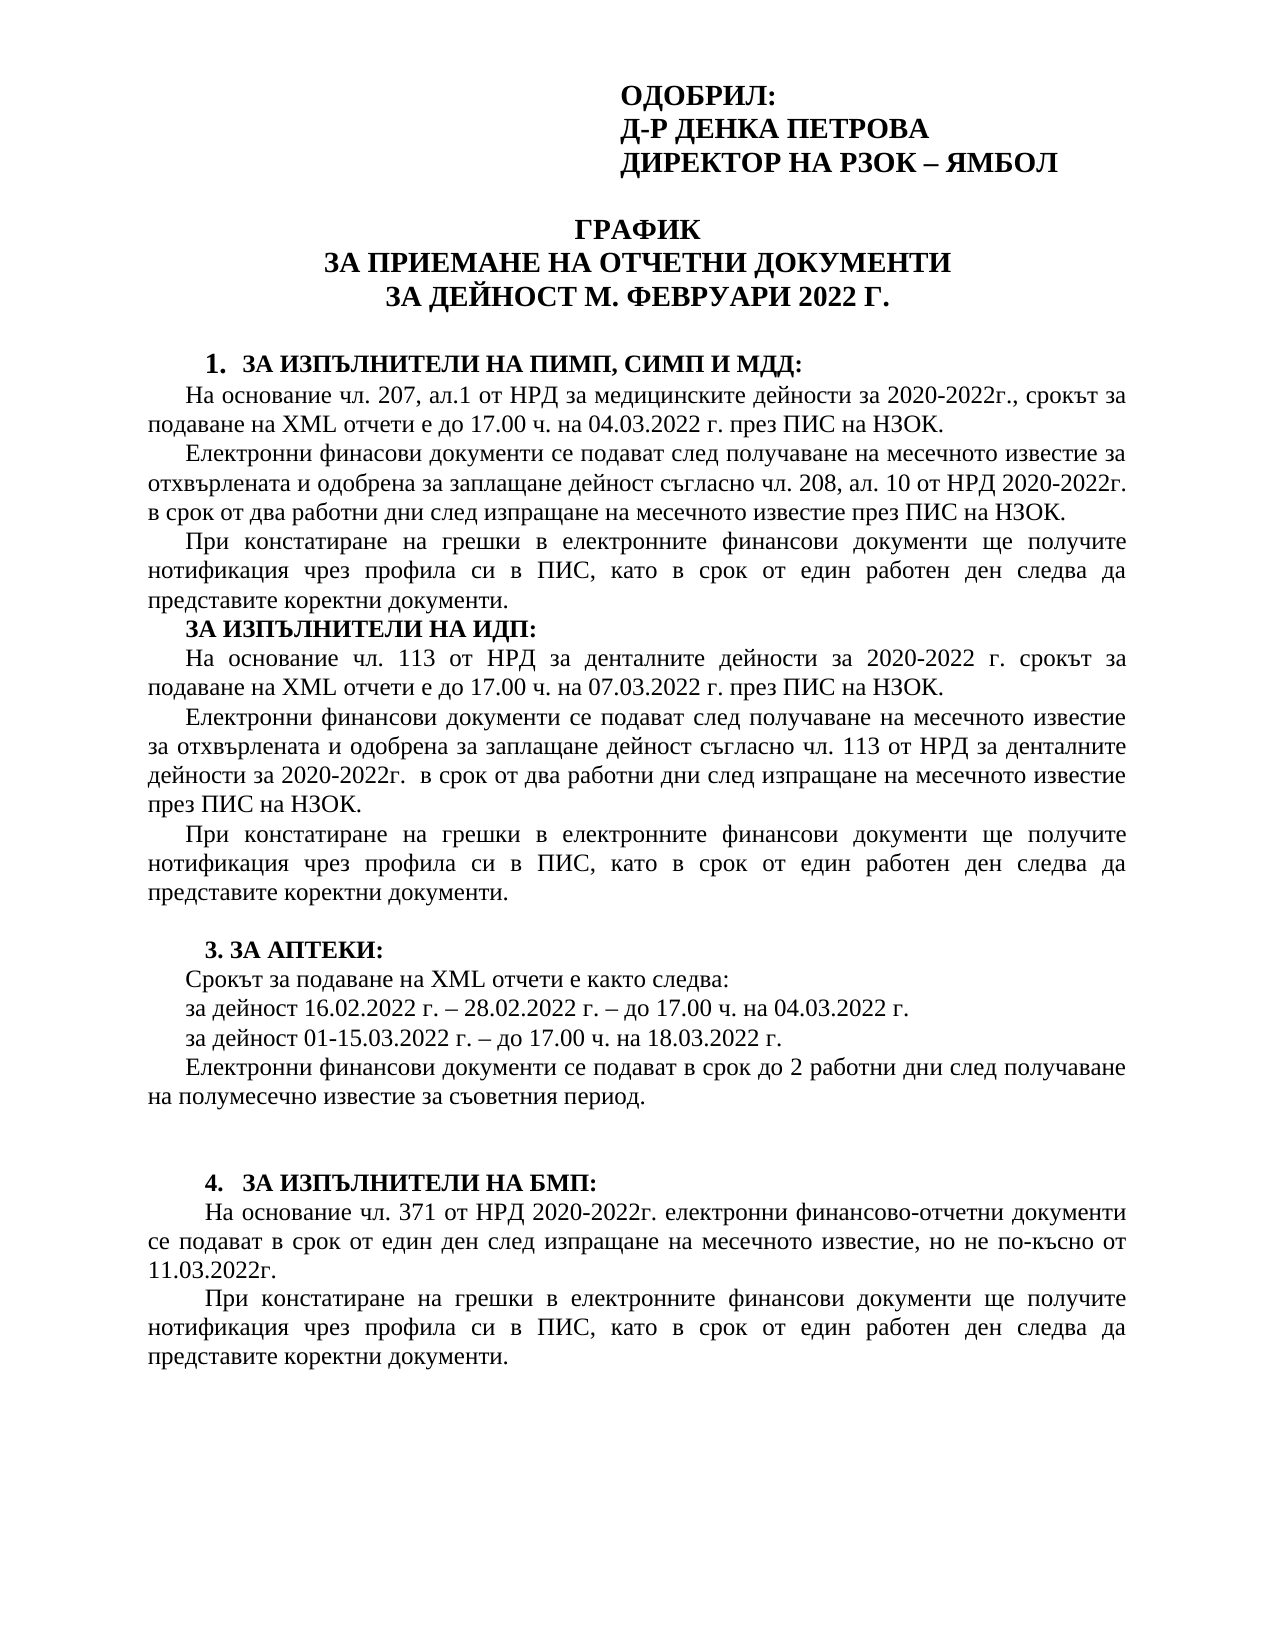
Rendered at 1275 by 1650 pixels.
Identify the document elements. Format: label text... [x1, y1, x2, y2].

text На основание чл. 371 от НРД 2020-2022г. електронни финансово-отчетни документи се подават в срок от един ден след изпращане на месечното известие, но не по-късно от 11.03.2022г. [148, 1197, 1127, 1283]
text ДИРЕКТОР НА РЗОК – ЯМБОЛ [242, 145, 1127, 178]
text 3. ЗА АПТЕКИ: [148, 935, 1127, 964]
text На основание чл. 113 от НРД за денталните дейности за 2020-2022 г. срокът за подаване на XML отчети е до 17.00 ч. на 07.03.2022 г. през ПИС на НЗОК. [148, 643, 1127, 702]
text Електронни финасови документи се подават след получаване на месечното известие за отхвърлената и одобрена за заплащане дейност съгласно чл. 208, ал. 10 от НРД 2020-2022г. в срок от два работни дни след изпращане на месечното известие през ПИС на НЗОК. [148, 438, 1127, 526]
text за дейност 01-15.03.2022 г. – до 17.00 ч. на 18.03.2022 г. [148, 1023, 1127, 1052]
text Електронни финансови документи се подават след получаване на месечното известие за отхвърлената и одобрена за заплащане дейност съгласно чл. 113 от НРД за денталните дейности за 2020-2022г. в срок от два работни дни след изпращане на месечното известие през ПИС на НЗОК. [148, 702, 1127, 819]
list ЗА ИЗПЪЛНИТЕЛИ НА БМП: [204, 1168, 1127, 1197]
text за дейност 16.02.2022 г. – 28.02.2022 г. – до 17.00 ч. на 04.03.2022 г. [148, 993, 1127, 1023]
text При констатиране на грешки в електронните финансови документи ще получите нотификация чрез профила си в ПИС, като в срок от един работен ден следва да представите коректни документи. [148, 1283, 1127, 1370]
text ЗА ИЗПЪЛНИТЕЛИ НА ИДП: [148, 614, 1127, 643]
text ОДОБРИЛ: [242, 78, 1127, 111]
text Електронни финансови документи се подават в срок до 2 работни дни след получаване на полумесечно известие за съоветния период. [148, 1052, 1127, 1111]
text На основание чл. 207, ал.1 от НРД за медицинските дейности за 2020-2022г., срокът за подаване на XML отчети е до 17.00 ч. на 04.03.2022 г. през ПИС на НЗОК. [148, 380, 1127, 438]
text При констатиране на грешки в електронните финансови документи ще получите нотификация чрез профила си в ПИС, като в срок от един работен ден следва да представите коректни документи. [148, 526, 1127, 614]
text ГРАФИК [148, 212, 1127, 246]
list ЗА ИЗПЪЛНИТЕЛИ НА ПИМП, СИМП И МДД: [204, 346, 1127, 380]
text ЗА ДЕЙНОСТ М. ФЕВРУАРИ 2022 Г. [148, 279, 1127, 313]
text Срокът за подаване на XML отчети е както следва: [148, 964, 1127, 993]
text При констатиране на грешки в електронните финансови документи ще получите нотификация чрез профила си в ПИС, като в срок от един работен ден следва да представите коректни документи. [148, 819, 1127, 907]
text ЗА ПРИЕМАНЕ НА ОТЧЕТНИ ДОКУМЕНТИ [148, 246, 1127, 279]
text Д-Р ДЕНКА ПЕТРОВА [242, 111, 1127, 145]
